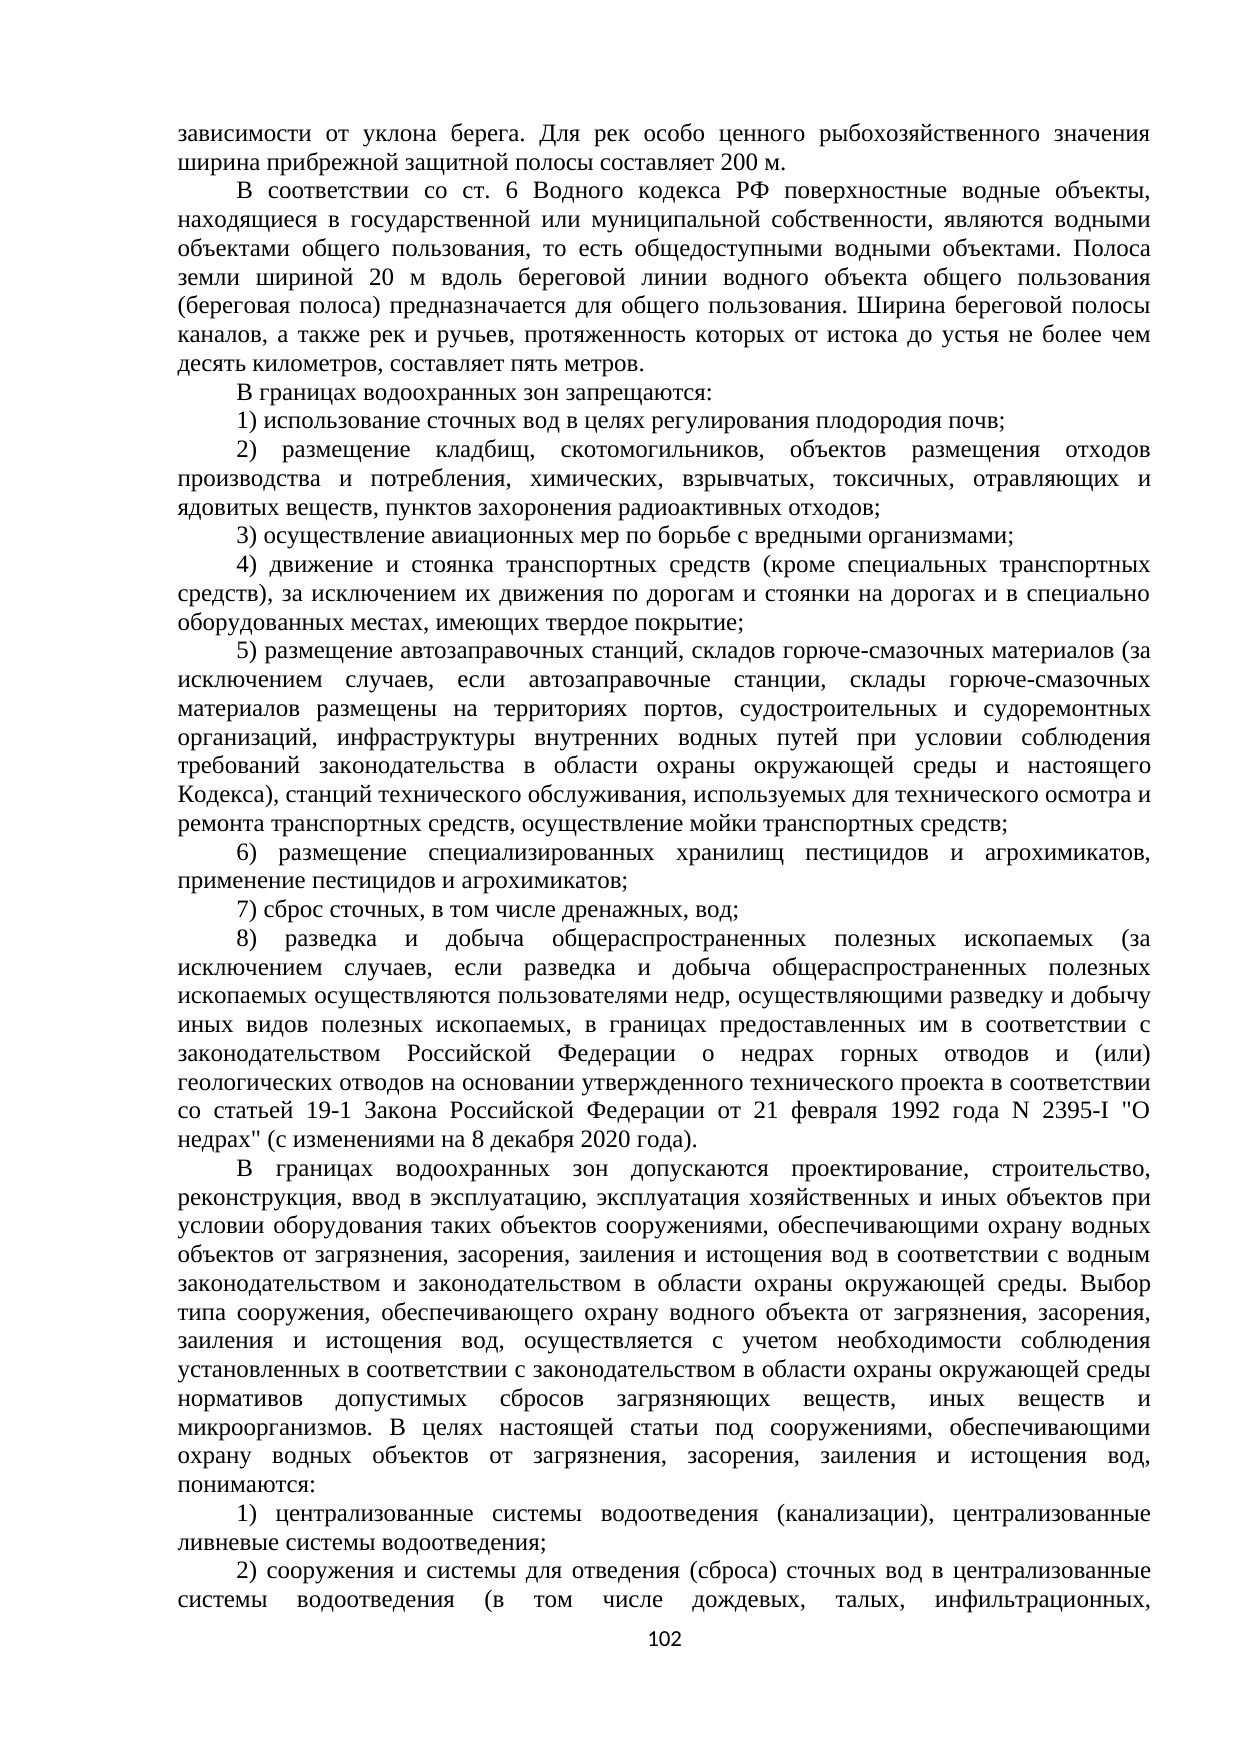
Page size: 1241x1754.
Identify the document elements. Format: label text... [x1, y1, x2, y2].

text 3) осуществление авиационных мер по борьбе с вредными организмами; [177, 521, 1152, 549]
text 1) централизованные системы водоотведения (канализации), централизованные ливневые системы водоотведения; [177, 1498, 1152, 1556]
text В соответствии со ст. 6 Водного кодекса РФ поверхностные водные объекты, находящиеся в государственной или муниципальной собственности, являются водными объектами общего пользования, то есть общедоступными водными объектами. Полоса земли шириной 20 м вдоль береговой линии водного объекта общего пользования (береговая полоса) предназначается для общего пользования. Ширина береговой полосы каналов, а также рек и ручьев, протяженность которых от истока до устья не более чем десять километров, составляет пять метров. [177, 176, 1152, 377]
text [177, 1556, 1152, 1613]
text В границах водоохранных зон запрещаются: [177, 377, 1152, 406]
text 2) размещение кладбищ, скотомогильников, объектов размещения отходов производства и потребления, химических, взрывчатых, токсичных, отравляющих и ядовитых веществ, пунктов захоронения радиоактивных отходов; [177, 434, 1152, 521]
text 8) разведка и добыча общераспространенных полезных ископаемых (за исключением случаев, если разведка и добыча общераспространенных полезных ископаемых осуществляются пользователями недр, осуществляющими разведку и добычу иных видов полезных ископаемых, в границах предоставленных им в соответствии с законодательством Российской Федерации о недрах горных отводов и (или) геологических отводов на основании утвержденного технического проекта в соответствии со статьей 19-1 Закона Российской Федерации от 21 февраля 1992 года N 2395-I "О недрах" (с изменениями на 8 декабря 2020 года). [177, 923, 1152, 1153]
text 4) движение и стоянка транспортных средств (кроме специальных транспортных средств), за исключением их движения по дорогам и стоянки на дорогах и в специально оборудованных местах, имеющих твердое покрытие; [177, 549, 1152, 636]
text 7) сброс сточных, в том числе дренажных, вод; [177, 894, 1152, 923]
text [177, 118, 1152, 176]
text В границах водоохранных зон допускаются проектирование, строительство, реконструкция, ввод в эксплуатацию, эксплуатация хозяйственных и иных объектов при условии оборудования таких объектов сооружениями, обеспечивающими охрану водных объектов от загрязнения, засорения, заиления и истощения вод в соответствии с водным законодательством и законодательством в области охраны окружающей среды. Выбор типа сооружения, обеспечивающего охрану водного объекта от загрязнения, засорения, заиления и истощения вод, осуществляется с учетом необходимости соблюдения установленных в соответствии с законодательством в области охраны окружающей среды нормативов допустимых сбросов загрязняющих веществ, иных веществ и микроорганизмов. В целях настоящей статьи под сооружениями, обеспечивающими охрану водных объектов от загрязнения, засорения, заиления и истощения вод, понимаются: [177, 1153, 1152, 1498]
text 6) размещение специализированных хранилищ пестицидов и агрохимикатов, применение пестицидов и агрохимикатов; [177, 837, 1152, 894]
text 1) использование сточных вод в целях регулирования плодородия почв; [177, 406, 1152, 434]
text 5) размещение автозаправочных станций, складов горюче-смазочных материалов (за исключением случаев, если автозаправочные станции, склады горюче-смазочных материалов размещены на территориях портов, судостроительных и судоремонтных организаций, инфраструктуры внутренних водных путей при условии соблюдения требований законодательства в области охраны окружающей среды и настоящего Кодекса), станций технического обслуживания, используемых для технического осмотра и ремонта транспортных средств, осуществление мойки транспортных средств; [177, 636, 1152, 837]
